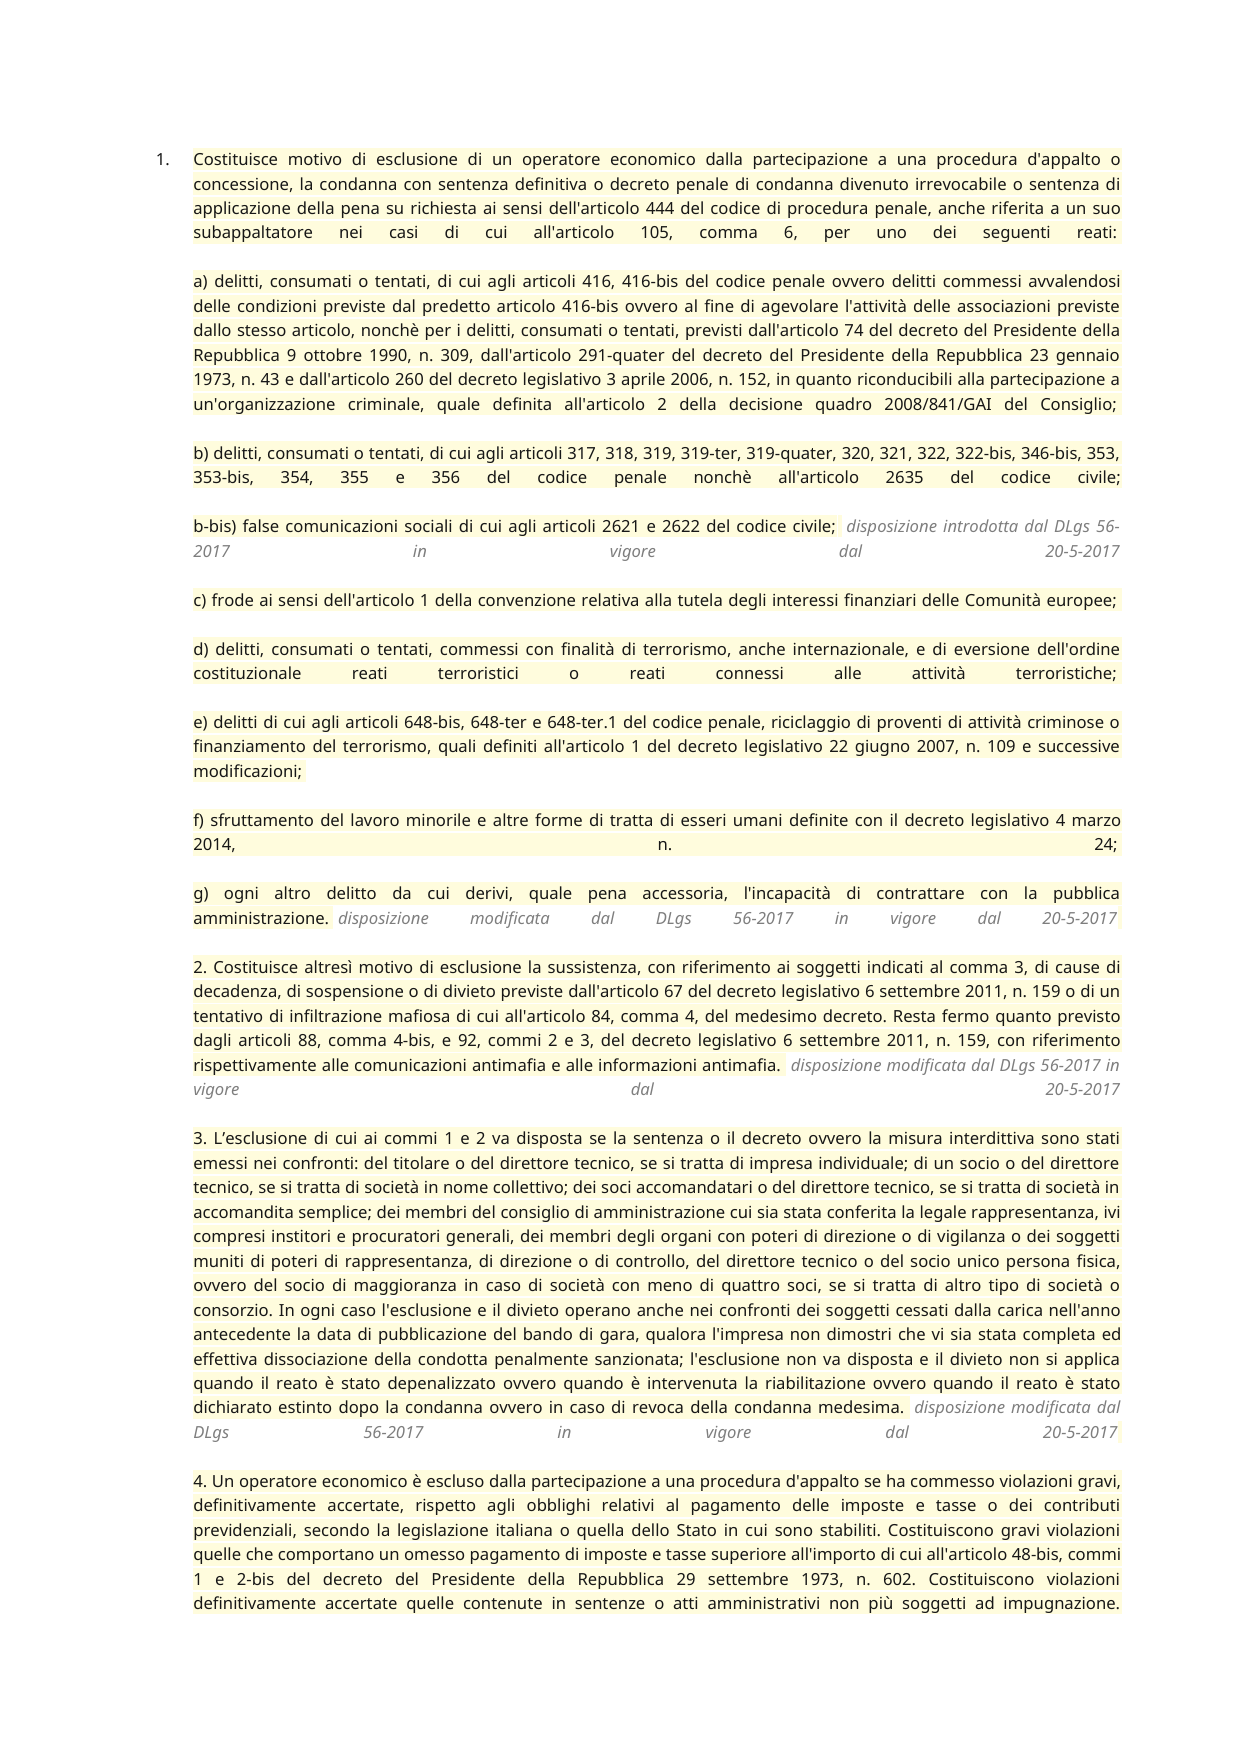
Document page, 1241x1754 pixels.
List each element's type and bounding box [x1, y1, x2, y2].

list [156, 148, 1122, 1614]
